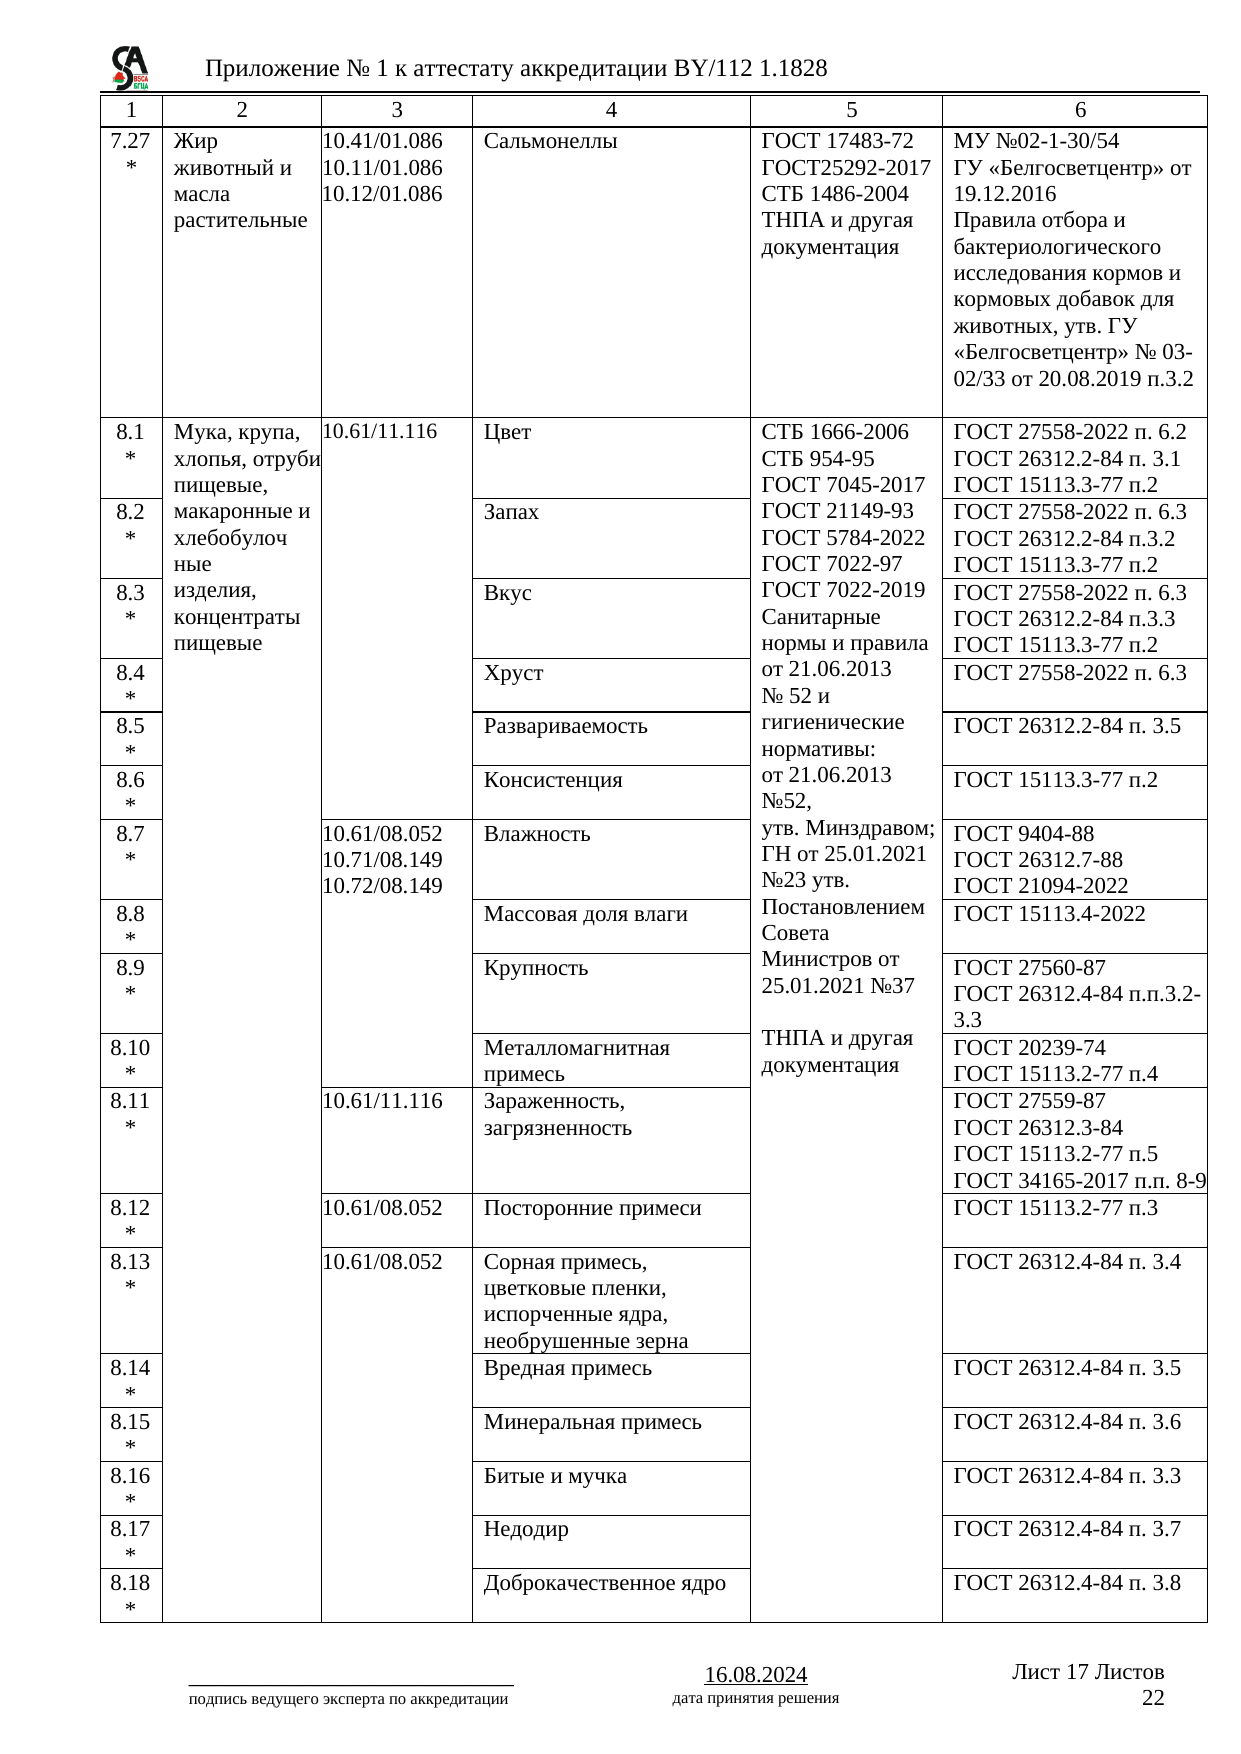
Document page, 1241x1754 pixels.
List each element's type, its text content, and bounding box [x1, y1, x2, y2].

table_cell ГОСТ 15113.3-77 п.2 [943, 766, 1207, 819]
table_cell ГОСТ 27558-2022 п. 6.3 ГОСТ 26312.2-84 п.3.2 ГОСТ 15113.3-77 п.2 [943, 499, 1207, 577]
table_cell 8.1 * [101, 418, 162, 497]
table_cell Сорная примесь, цветковые пленки, испорченные ядра, необрушенные зерна [473, 1248, 750, 1353]
table_cell 7.27 * [101, 128, 162, 417]
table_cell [751, 128, 942, 417]
table_cell Консистенция [473, 766, 750, 819]
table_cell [163, 128, 321, 417]
table_cell ГОСТ 15113.2-77 п.3 [943, 1194, 1207, 1247]
table_cell МУ №02-1-30/54 ГУ «Белгосветцентр» от 19.12.2016 Правила отбора и бактериологического исследования кормов и кормовых добавок для животных, утв. ГУ «Белгосветцентр» № 03-02/33 от 20.08.2019 п.3.2 [943, 128, 1207, 417]
table_cell 8.3 * [101, 579, 162, 658]
table_cell ГОСТ 9404-88 ГОСТ 26312.7-88 ГОСТ 21094-2022 [943, 820, 1207, 899]
table_cell 8.16 * [101, 1462, 162, 1514]
table_header 2 [163, 96, 321, 126]
table_cell ГОСТ 26312.2-84 п. 3.5 [943, 713, 1207, 765]
table_cell Массовая доля влаги [473, 900, 750, 953]
table_cell ГОСТ 20239-74 ГОСТ 15113.2-77 п.4 [943, 1034, 1207, 1087]
table_cell Цвет [473, 418, 750, 497]
table_cell Влажность [473, 820, 750, 899]
table_cell Запах [473, 499, 750, 577]
table_cell 8.17 * [101, 1516, 162, 1568]
table_cell 10.61/08.052 [322, 1194, 472, 1247]
table_cell 10.61/11.116 [322, 1088, 472, 1193]
table_header 6 [943, 96, 1207, 126]
table_cell Доброкачественное ядро [473, 1569, 750, 1622]
table_cell ГОСТ 27558-2022 п. 6.3 [943, 659, 1207, 711]
table_cell 8.12 * [101, 1194, 162, 1247]
table_cell 8.18 * [101, 1569, 162, 1622]
table_header 1 [101, 96, 162, 126]
table_cell 8.8 * [101, 900, 162, 953]
table_cell Вкус [473, 579, 750, 658]
table_cell Крупность [473, 954, 750, 1033]
table_cell ГОСТ 26312.4-84 п. 3.7 [943, 1516, 1207, 1568]
table_cell 8.11 * [101, 1088, 162, 1193]
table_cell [751, 418, 942, 1622]
table_header 5 [751, 96, 942, 126]
table_cell Недодир [473, 1516, 750, 1568]
table_cell Зараженность, загрязненность [473, 1088, 750, 1193]
table_cell 8.13 * [101, 1248, 162, 1353]
table_cell ГОСТ 27558-2022 п. 6.2 ГОСТ 26312.2-84 п. 3.1 ГОСТ 15113.3-77 п.2 [943, 418, 1207, 497]
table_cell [322, 128, 472, 417]
table_header 4 [473, 96, 750, 126]
table_cell ГОСТ 27560-87 ГОСТ 26312.4-84 п.п.3.2-3.3 [943, 954, 1207, 1033]
table_cell 8.2 * [101, 499, 162, 577]
table_cell 8.15 * [101, 1408, 162, 1461]
table_cell ГОСТ 26312.4-84 п. 3.3 [943, 1462, 1207, 1514]
table_cell 8.9 * [101, 954, 162, 1033]
table_cell Развариваемость [473, 713, 750, 765]
table_cell 8.6 * [101, 766, 162, 819]
table_cell 8.7 * [101, 820, 162, 899]
table_cell Хруст [473, 659, 750, 711]
table_cell Мука, крупа, хлопья, отруби пищевые, макаронные и хлебобулоч ные изделия, концентраты пищевые [163, 418, 321, 1622]
table_cell 10.61/08.052 10.71/08.149 10.72/08.149 [322, 820, 472, 1087]
table_cell Сальмонеллы [473, 128, 750, 417]
table_cell ГОСТ 26312.4-84 п. 3.5 [943, 1354, 1207, 1407]
table_cell 8.10 * [101, 1034, 162, 1087]
table_cell Битые и мучка [473, 1462, 750, 1514]
table_cell 10.61/08.052 [322, 1248, 472, 1622]
table_cell 8.5 * [101, 713, 162, 765]
table_cell 10.61/11.116 [322, 418, 472, 819]
table_cell ГОСТ 27559-87 ГОСТ 26312.3-84 ГОСТ 15113.2-77 п.5 ГОСТ 34165-2017 п.п. 8-9 [943, 1088, 1207, 1193]
table_cell Металломагнитная примесь [473, 1034, 750, 1087]
table_cell 8.14 * [101, 1354, 162, 1407]
picture [111, 44, 149, 91]
table_cell 8.4 * [101, 659, 162, 711]
table_cell ГОСТ 15113.4-2022 [943, 900, 1207, 953]
table_cell Вредная примесь [473, 1354, 750, 1407]
table_cell ГОСТ 26312.4-84 п. 3.4 [943, 1248, 1207, 1353]
table_cell ГОСТ 26312.4-84 п. 3.8 [943, 1569, 1207, 1622]
table_cell Минеральная примесь [473, 1408, 750, 1461]
table_header 3 [322, 96, 472, 126]
table_cell ГОСТ 26312.4-84 п. 3.6 [943, 1408, 1207, 1461]
table_cell ГОСТ 27558-2022 п. 6.3 ГОСТ 26312.2-84 п.3.3 ГОСТ 15113.3-77 п.2 [943, 579, 1207, 658]
table_cell Посторонние примеси [473, 1194, 750, 1247]
